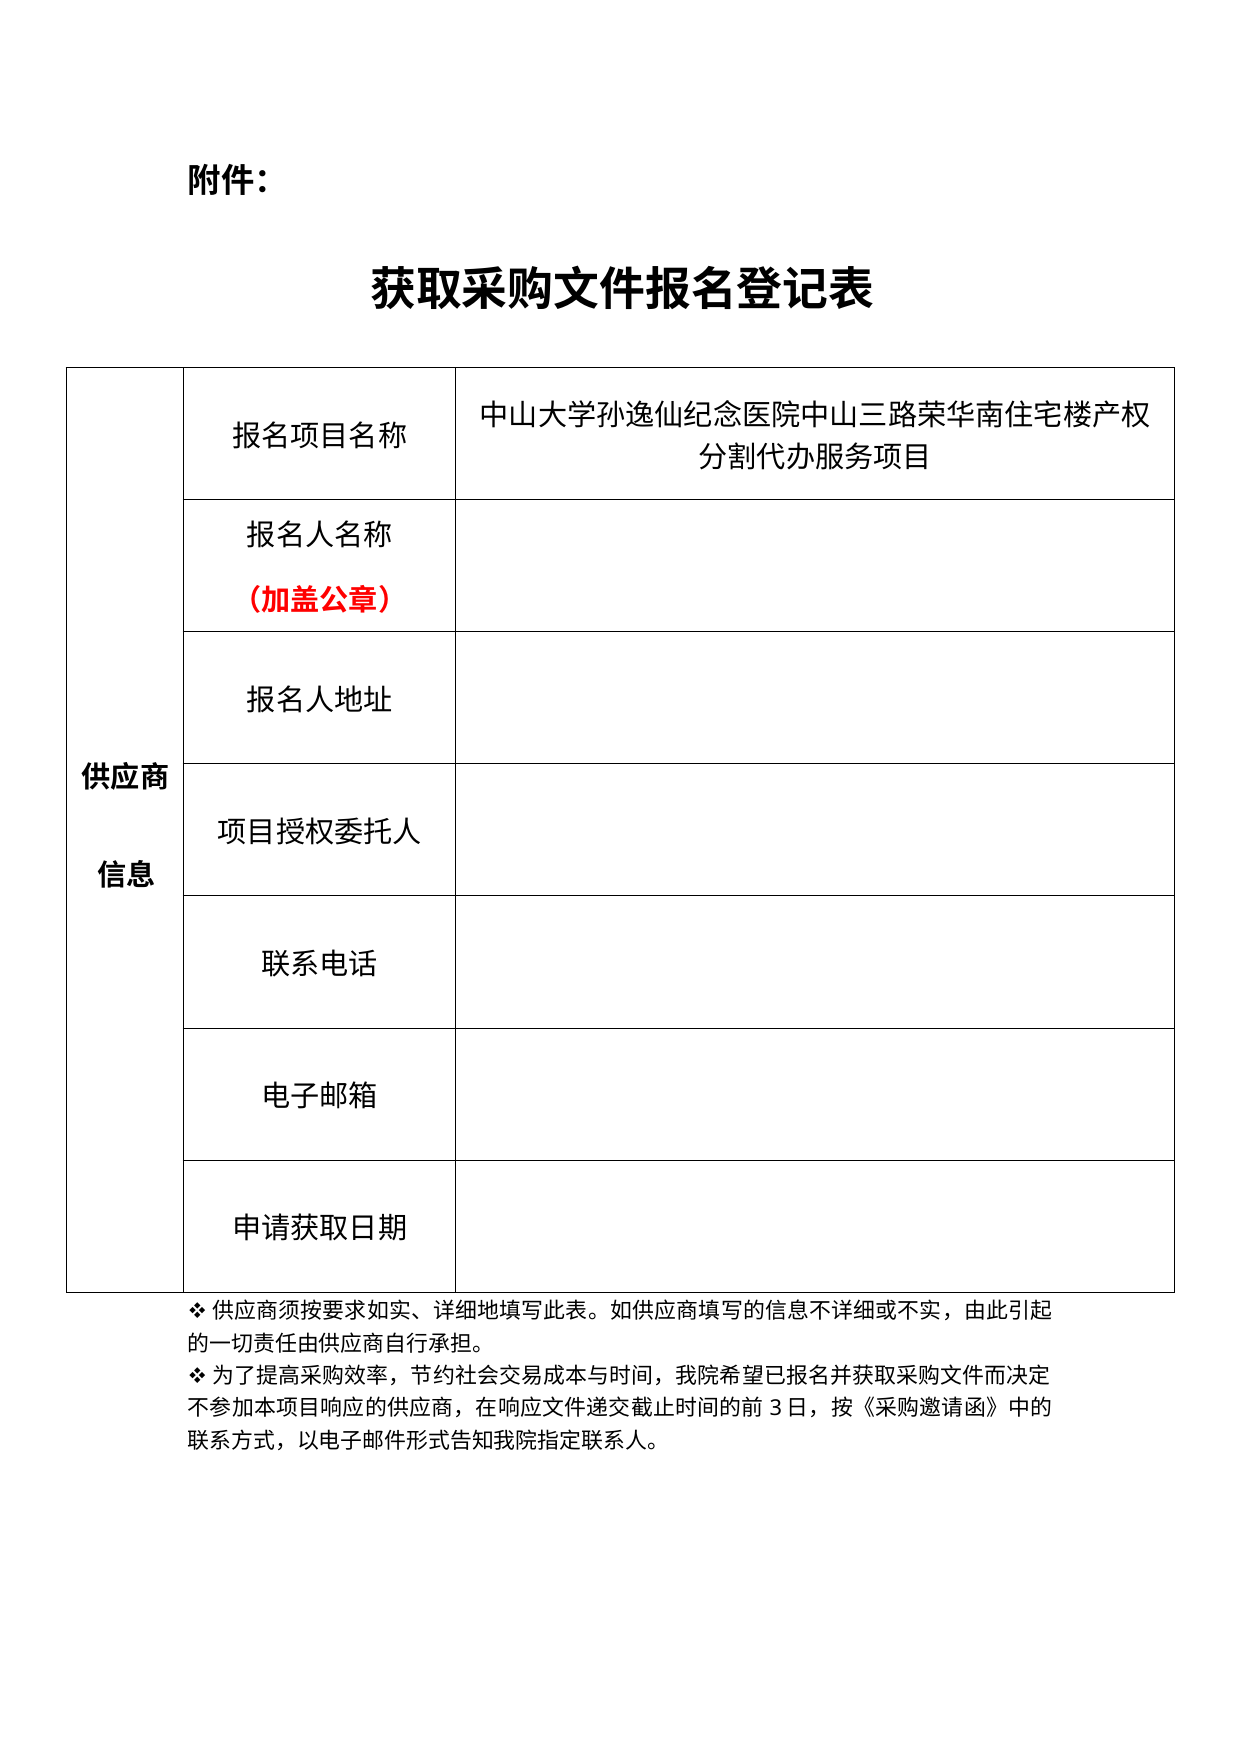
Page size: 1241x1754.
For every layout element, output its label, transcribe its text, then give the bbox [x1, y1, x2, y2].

table_header 中山大学孙逸仙纪念医院中山三路荣华南住宅楼产权分割代办服务项目 [456, 368, 1174, 499]
text 为了提高采购效率，节约社会交易成本与时间，我院希望已报名并获取采购文件而决定不参加本项目响应的供应商，在响应文件递交截止时间的前3日，按《采购邀请函》中的联系方式，以电子邮件形式告知我院指定联系人。 [187, 1358, 1053, 1455]
table_cell 项目授权委托人 [184, 764, 455, 895]
table_cell 联系电话 [184, 896, 455, 1027]
table_cell [456, 632, 1174, 763]
table_cell [456, 764, 1174, 895]
text 附件： [187, 162, 1053, 199]
text 获取采购文件报名登记表 [144, 237, 1053, 334]
table_header 供应商信息 [67, 368, 183, 1292]
table_cell [456, 1029, 1174, 1159]
table_cell 电子邮箱 [184, 1029, 455, 1159]
table_cell 申请获取日期 [184, 1161, 455, 1292]
table_cell [456, 500, 1174, 631]
table_header 报名项目名称 [184, 368, 455, 499]
table_cell 报名人地址 [184, 632, 455, 763]
table_cell [456, 1161, 1174, 1292]
text 供应商须按要求如实、详细地填写此表。如供应商填写的信息不详细或不实，由此引起的一切责任由供应商自行承担。 [187, 1293, 1053, 1358]
table_cell [456, 896, 1174, 1027]
table_cell 报名人名称 （加盖公章） [184, 500, 455, 631]
